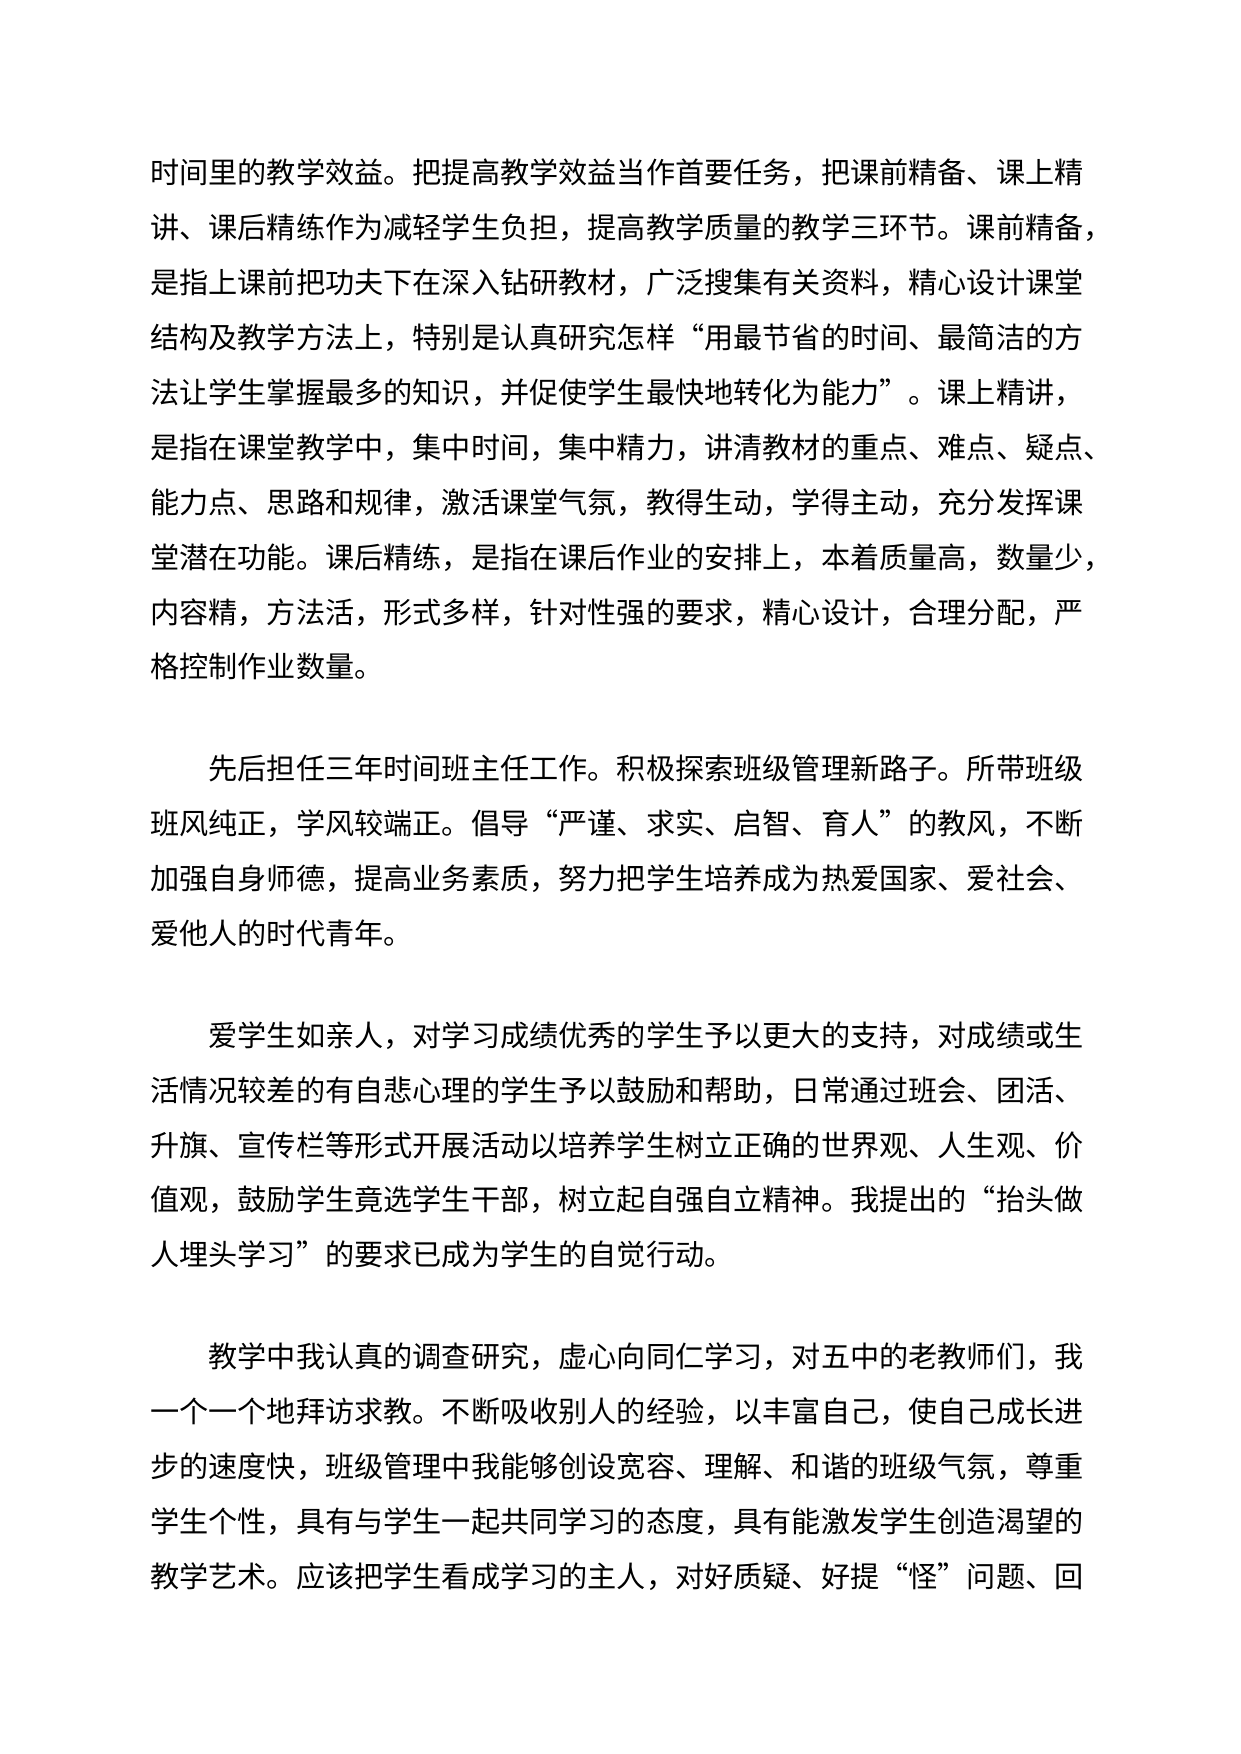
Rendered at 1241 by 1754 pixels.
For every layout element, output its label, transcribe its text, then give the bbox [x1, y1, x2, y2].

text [150, 1334, 1090, 1596]
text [150, 150, 1090, 686]
text 爱学生如亲人，对学习成绩优秀的学生予以更大的支持，对成绩或生活情况较差的有自悲心理的学生予以鼓励和帮助，日常通过班会、团活、升旗、宣传栏等形式开展活动以培养学生树立正确的世界观、人生观、价值观，鼓励学生竟选学生干部，树立起自强自立精神。我提出的“抬头做人埋头学习”的要求已成为学生的自觉行动。 [150, 1012, 1090, 1274]
text 先后担任三年时间班主任工作。积极探索班级管理新路子。所带班级班风纯正，学风较端正。倡导“严谨、求实、启智、育人”的教风，不断加强自身师德，提高业务素质，努力把学生培养成为热爱国家、爱社会、爱他人的时代青年。 [150, 746, 1090, 953]
